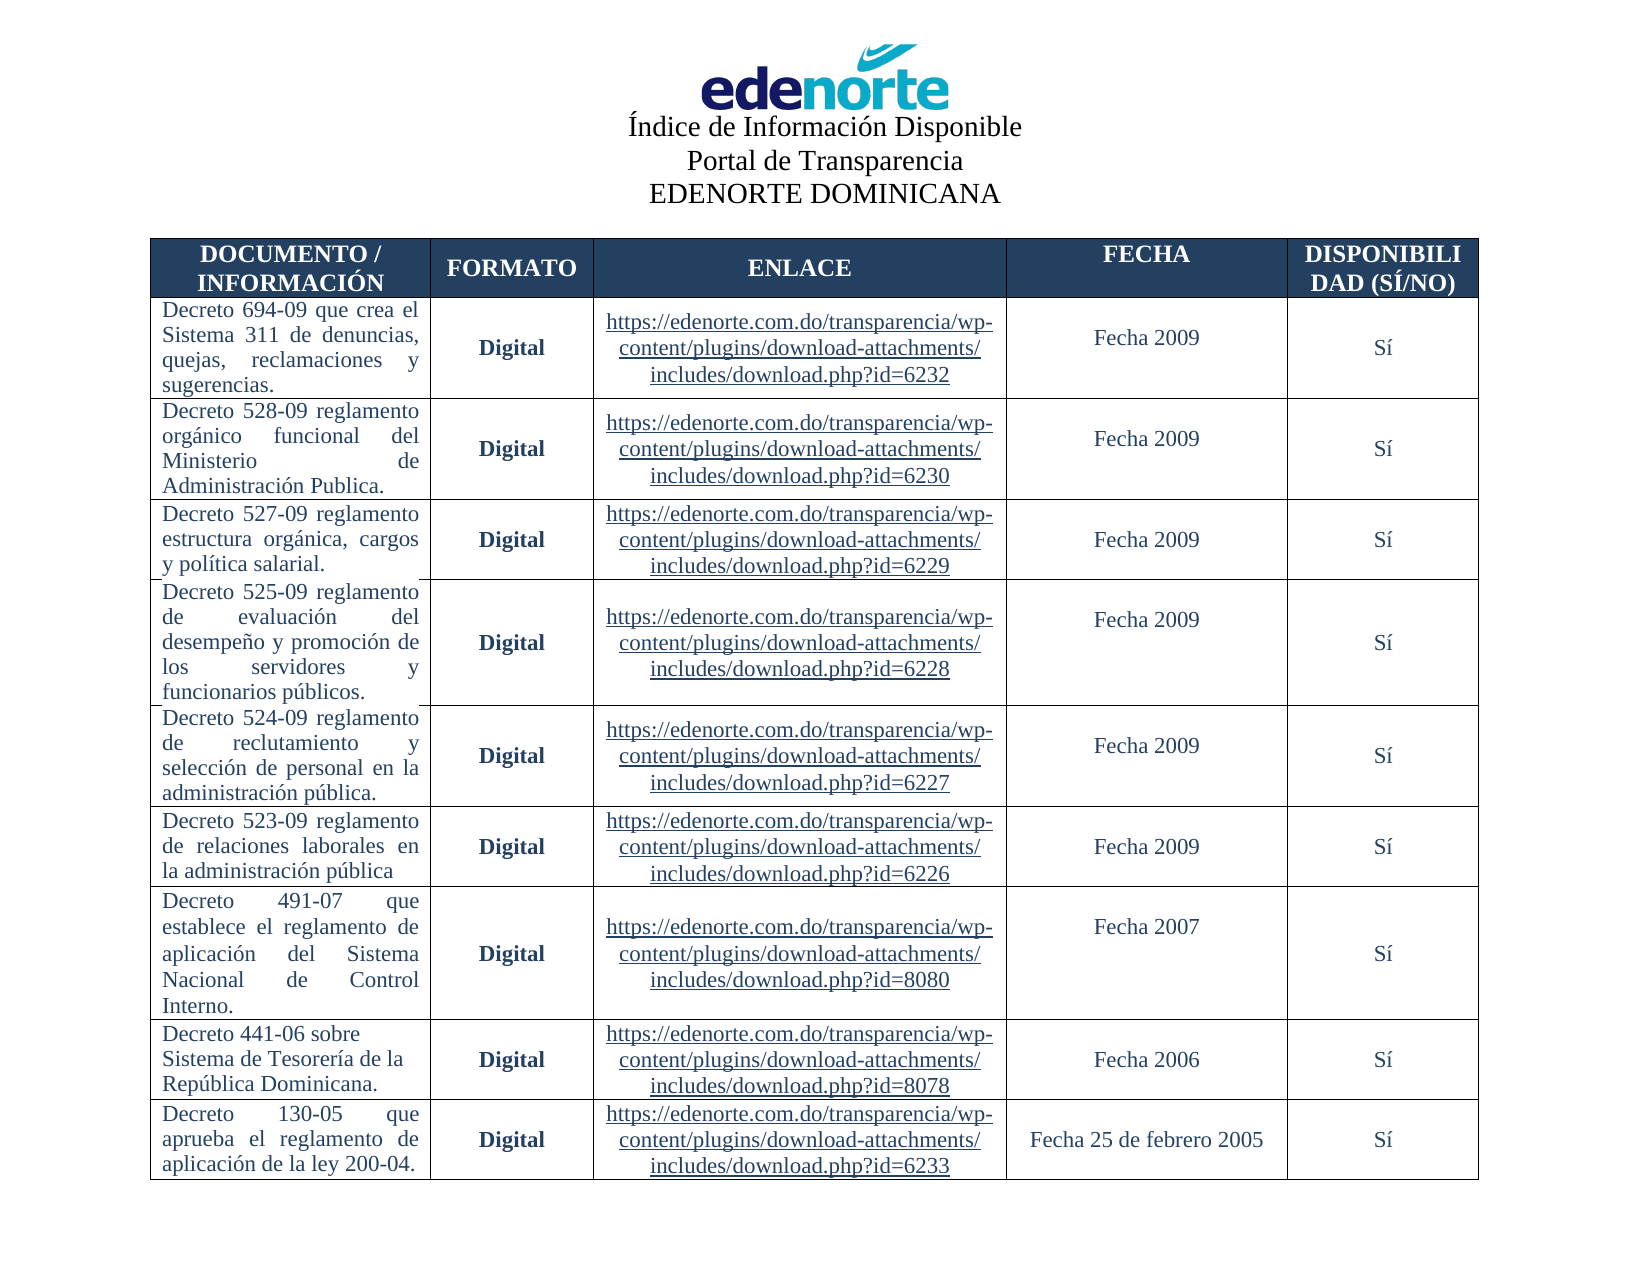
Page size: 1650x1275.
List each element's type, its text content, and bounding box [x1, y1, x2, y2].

table_header FORMATO [431, 239, 593, 297]
table_cell Digital [431, 887, 593, 1019]
table_cell https://edenorte.com.do/transparencia/wp-content/plugins/download-attachments/includes/download.php?id=6229 [594, 500, 1006, 579]
table_cell Sí [1288, 887, 1478, 1019]
table_header DOCUMENTO / INFORMACIÓN [151, 239, 430, 297]
table_cell Sí [1288, 500, 1478, 579]
table_cell Sí [1288, 580, 1478, 705]
table_cell Digital [431, 298, 593, 398]
table_cell Sí [1288, 807, 1478, 886]
table_cell Digital [431, 706, 593, 806]
table_cell Decreto 528-09 reglamento orgánico funcional del Ministerio de Administración Publica. [151, 399, 430, 499]
table_cell Digital [431, 1100, 593, 1179]
table_cell https://edenorte.com.do/transparencia/wp-content/plugins/download-attachments/includes/download.php?id=8078 [594, 1020, 1006, 1099]
table_cell Fecha 2007 [1007, 887, 1287, 1019]
table_cell Decreto 694-09 que crea el Sistema 311 de denuncias, quejas, reclamaciones y sugerencias. [151, 298, 430, 398]
table_header DISPONIBILIDAD (SÍ/NO) [1288, 239, 1478, 297]
table_cell Fecha 2009 [1007, 706, 1287, 806]
table_cell https://edenorte.com.do/transparencia/wp-content/plugins/download-attachments/includes/download.php?id=6233 [594, 1100, 1006, 1179]
table_cell Decreto 523-09 reglamento de relaciones laborales en la administración pública [151, 807, 430, 886]
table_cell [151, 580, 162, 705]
table_cell Fecha 2009 [1007, 298, 1287, 398]
table_cell Fecha 2009 [1007, 500, 1287, 579]
table_cell Digital [431, 580, 593, 705]
table_cell Fecha 2009 [1007, 399, 1287, 499]
table_cell https://edenorte.com.do/transparencia/wp-content/plugins/download-attachments/includes/download.php?id=6228 [594, 580, 1006, 705]
table_cell Decreto 525-09 reglamento de evaluación del desempeño y promoción de los servidores y funcionarios públicos. [366, 580, 430, 705]
table_cell Sí [1288, 1100, 1478, 1179]
table_cell https://edenorte.com.do/transparencia/wp-content/plugins/download-attachments/includes/download.php?id=6232 [594, 298, 1006, 398]
table_header FECHA [1007, 239, 1287, 297]
table_cell Digital [431, 807, 593, 886]
table_cell Fecha 2009 [1007, 807, 1287, 886]
table_cell Decreto 130-05 que aprueba el reglamento de aplicación de la ley 200-04. [151, 1100, 430, 1179]
table_cell Decreto 441-06 sobre Sistema de Tesorería de la República Dominicana. [151, 1020, 430, 1099]
table_cell Digital [431, 1020, 593, 1099]
table_cell Decreto 491-07 que establece el reglamento de aplicación del Sistema Nacional de Control Interno. [151, 887, 430, 1019]
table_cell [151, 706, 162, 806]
table_cell Sí [1288, 298, 1478, 398]
table_cell Sí [1288, 1020, 1478, 1099]
table_cell Decreto 527-09 reglamento estructura orgánica, cargos y política salarial. [151, 500, 430, 579]
table_cell https://edenorte.com.do/transparencia/wp-content/plugins/download-attachments/includes/download.php?id=6226 [594, 807, 1006, 886]
table_cell Sí [1288, 399, 1478, 499]
table_cell Sí [1288, 706, 1478, 806]
table_cell Fecha 2009 [1007, 580, 1287, 705]
table_cell https://edenorte.com.do/transparencia/wp-content/plugins/download-attachments/includes/download.php?id=6227 [594, 706, 1006, 806]
table_cell Digital [431, 399, 593, 499]
table_cell Digital [431, 500, 593, 579]
picture [701, 44, 949, 110]
table_header ENLACE [594, 239, 1006, 297]
table_cell https://edenorte.com.do/transparencia/wp-content/plugins/download-attachments/includes/download.php?id=6230 [594, 399, 1006, 499]
table_cell Fecha 25 de febrero 2005 [1007, 1100, 1287, 1179]
table_cell https://edenorte.com.do/transparencia/wp-content/plugins/download-attachments/includes/download.php?id=8080 [594, 887, 1006, 1019]
table_cell Fecha 2006 [1007, 1020, 1287, 1099]
